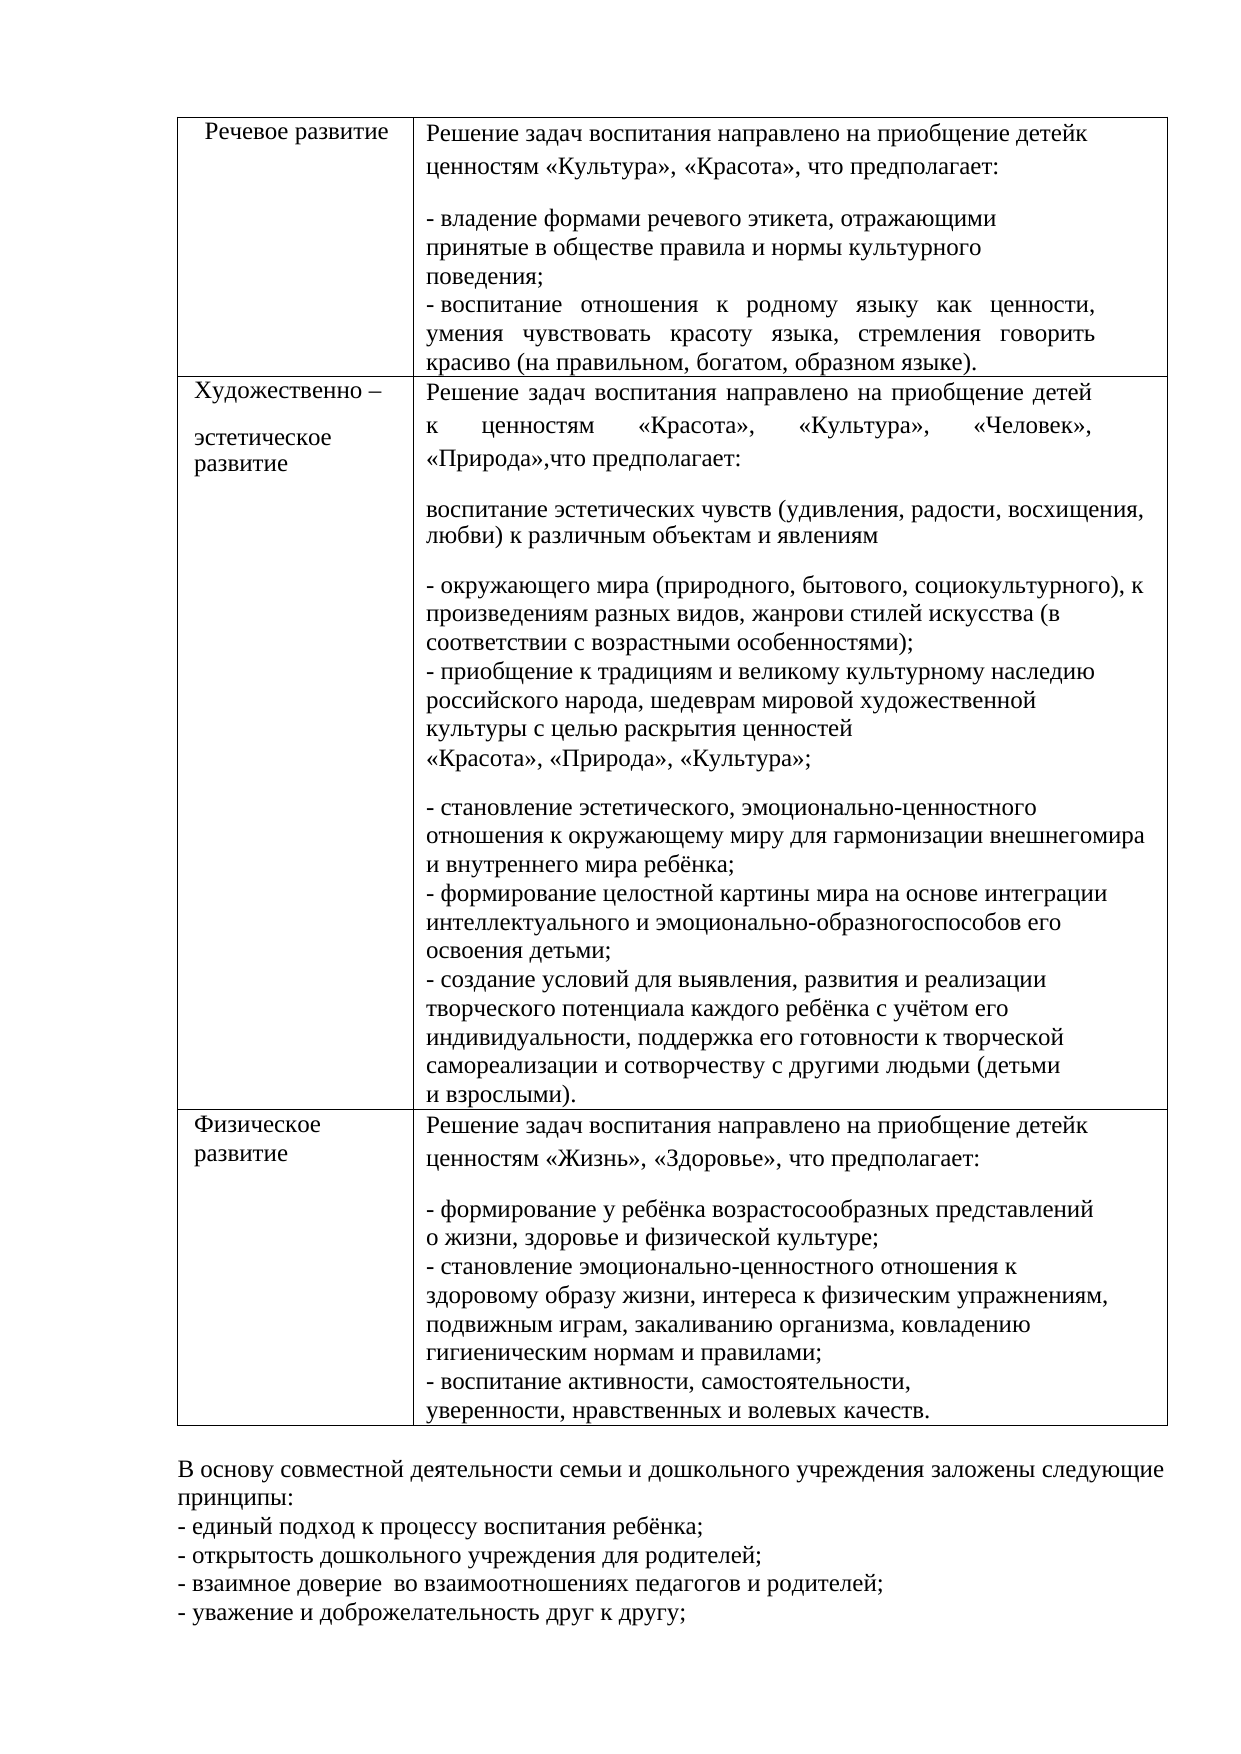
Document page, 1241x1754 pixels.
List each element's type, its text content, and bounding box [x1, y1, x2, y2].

list открытость дошкольного учреждения для родителей; [177, 1540, 1240, 1568]
list уважение и доброжелательность друг к другу; [177, 1597, 1240, 1626]
table_header Речевое развитие [178, 118, 413, 376]
list взаимное доверие во взаимоотношениях педагогов и родителей; [177, 1568, 1240, 1597]
table_cell Решение задач воспитания направлено на приобщение детей к ценностям «Красота», «Культура», «Человек», «Природа»,что предполагает: воспитание эстетических чувств (удивления, радости, восхищения, любви) к различным объектам и явлениям окружающего мира (природного, бытового, социокультурного), к произведениям разных видов, жанрови стилей искусства (в соответствии с возрастными особенностями); приобщение к традициям и великому культурному наследию российского народа, шедеврам мировой художественной культуры с целью раскрытия ценностей «Красота», «Природа», «Культура»; становление эстетического, эмоционально-ценностного отношения к окружающему миру для гармонизации внешнегомира и внутреннего мира ребёнка; формирование целостной картины мира на основе интеграции интеллектуального и эмоционально-образногоспособов его освоения детьми; создание условий для выявления, развития и реализации творческого потенциала каждого ребёнка с учётом его индивидуальности, поддержка его готовности к творческой самореализации и сотворчеству с другими людьми (детьми и взрослыми). [414, 377, 1167, 1109]
table_header Решение задач воспитания направлено на приобщение детейк ценностям «Культура», «Красота», что предполагает: владение формами речевого этикета, отражающими принятые в обществе правила и нормы культурного поведения; воспитание отношения к родному языку как ценности, умения чувствовать красоту языка, стремления говорить красиво (на правильном, богатом, образном языке). [414, 118, 1167, 376]
text В основу совместной деятельности семьи и дошкольного учреждения заложены следующие принципы: [177, 1454, 1240, 1511]
list единый подход к процессу воспитания ребёнка; [177, 1511, 1240, 1540]
table_cell Физическое развитие [178, 1110, 413, 1425]
table_cell Художественно – эстетическое развитие [178, 377, 413, 1109]
table_cell Решение задач воспитания направлено на приобщение детейк ценностям «Жизнь», «Здоровье», что предполагает: формирование у ребёнка возрастосообразных представлений о жизни, здоровье и физической культуре; становление эмоционально-ценностного отношения к здоровому образу жизни, интереса к физическим упражнениям, подвижным играм, закаливанию организма, ковладению гигиеническим нормам и правилами; воспитание активности, самостоятельности, уверенности, нравственных и волевых качеств. [414, 1110, 1167, 1425]
